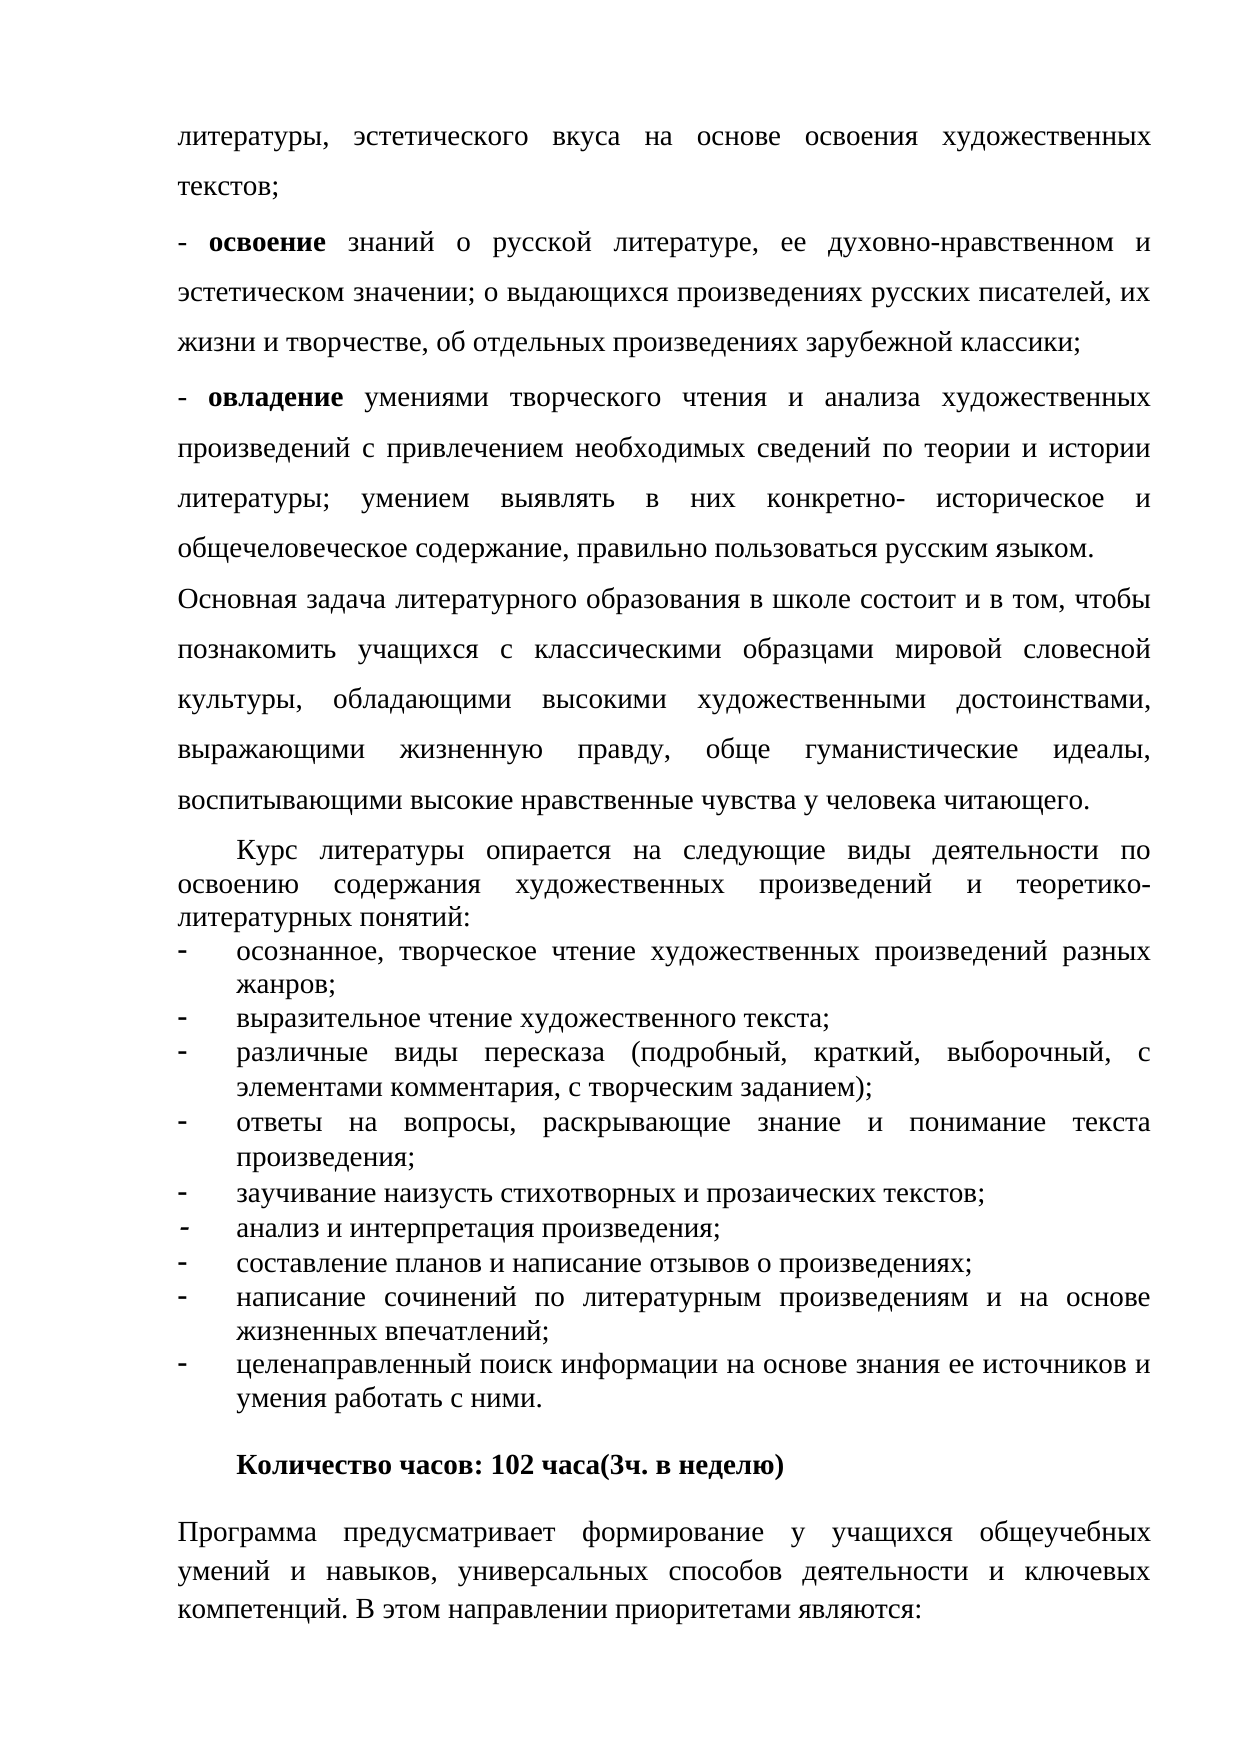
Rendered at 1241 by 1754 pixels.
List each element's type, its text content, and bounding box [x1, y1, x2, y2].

list целенаправленный поиск информации на основе знания ее источников и умения работать с ними. [177, 1346, 1152, 1413]
list написание сочинений по литературным произведениям и на основе жизненных впечатлений; [177, 1279, 1152, 1346]
text - освоение знаний о русской литературе, ее духовно-нравственном и эстетическом значении; о выдающихся произведениях русских писателей, их жизни и творчестве, об отдельных произведениях зарубежной классики; [177, 224, 1152, 358]
text Программа предусматривает формирование у учащихся общеучебных умений и навыков, универсальных способов деятельности и ключевых компетенций. В этом направлении приоритетами являются: [177, 1514, 1152, 1625]
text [177, 118, 1152, 202]
list выразительное чтение художественного текста; [177, 1000, 1152, 1034]
list различные виды пересказа (подробный, краткий, выборочный, с элементами комментария, с творческим заданием); [177, 1034, 1152, 1103]
list ответы на вопросы, раскрывающие знание и понимание текста произведения; [177, 1104, 1152, 1173]
list составление планов и написание отзывов о произведениях; [177, 1245, 1152, 1279]
list заучивание наизусть стихотворных и прозаических текстов; [177, 1175, 1152, 1208]
text Количество часов: 102 часа(3ч. в неделю) [236, 1447, 1152, 1481]
list анализ и интерпретация произведения; [177, 1210, 1152, 1244]
text - овладение умениями творческого чтения и анализа художественных произведений с привлечением необходимых сведений по теории и истории литературы; умением выявлять в них конкретно- историческое и общечеловеческое содержание, правильно пользоваться русским языком. [177, 379, 1152, 564]
list осознанное, творческое чтение художественных произведений разных жанров; [177, 933, 1152, 1000]
text Основная задача литературного образования в школе состоит и в том, чтобы познакомить учащихся с классическими образцами мировой словесной культуры, обладающими высокими художественными достоинствами, выражающими жизненную правду, обще гуманистические идеалы, воспитывающими высокие нравственные чувства у человека читающего. [177, 581, 1152, 816]
text Курс литературы опирается на следующие виды деятельности по освоению содержания художественных произведений и теоретико-литературных понятий: [177, 832, 1152, 933]
